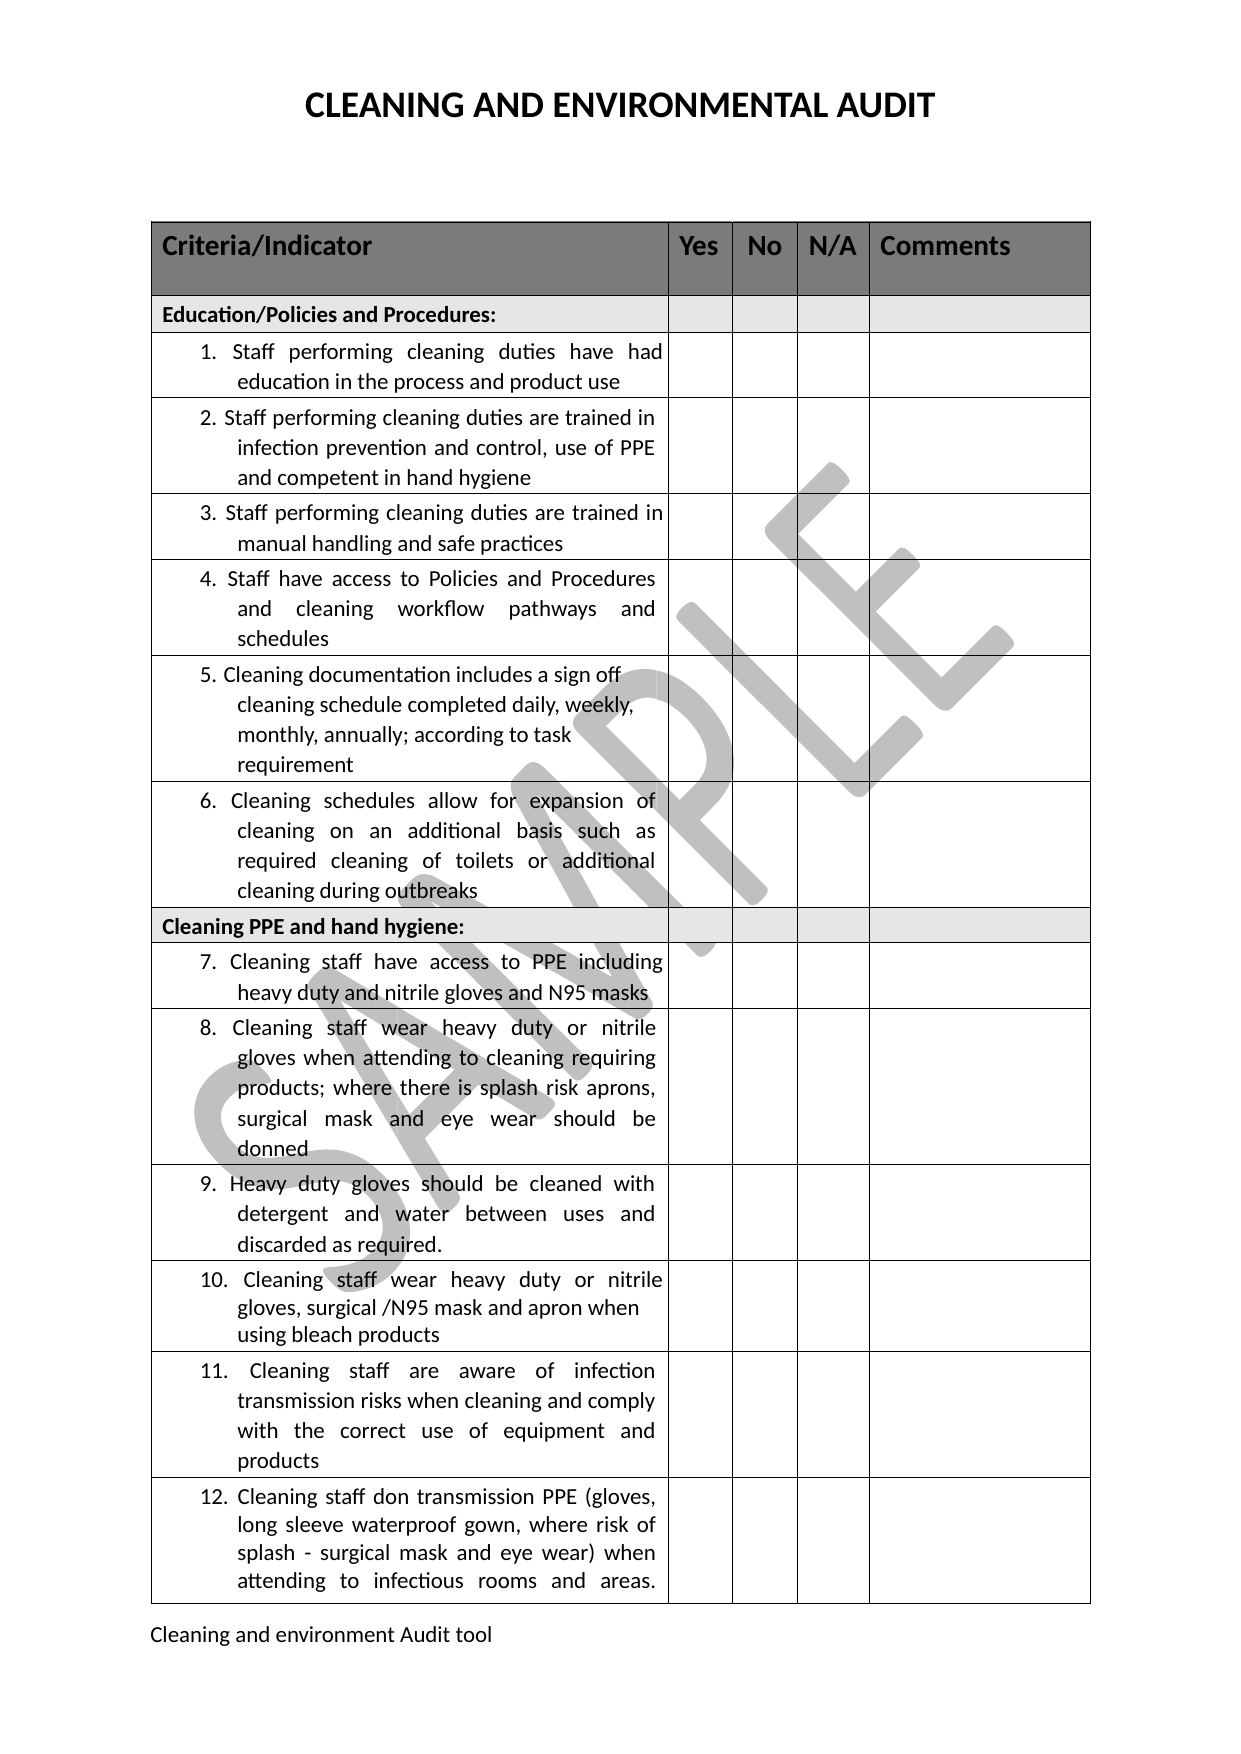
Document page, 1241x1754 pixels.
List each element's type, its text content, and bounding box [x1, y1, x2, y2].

table_cell [798, 296, 869, 332]
table_cell [669, 494, 732, 559]
table_header No [733, 223, 797, 295]
table_cell [798, 1009, 869, 1164]
table_cell 2. Staff performing cleaning duties are trained in infection prevention and control, use of PPE and competent in hand hygiene [152, 398, 668, 493]
table_cell [669, 1261, 732, 1351]
table_cell [669, 560, 732, 654]
table_cell [669, 398, 732, 493]
table_header Comments [870, 223, 1090, 295]
table_cell [870, 494, 1090, 559]
table_cell [870, 1478, 1090, 1603]
table_cell [669, 296, 732, 332]
table_cell 10. Cleaning staff wear heavy duty or nitrile gloves, surgical /N95 mask and apron when using bleach products [152, 1261, 668, 1351]
table_cell Education/Policies and Procedures: [152, 296, 668, 332]
table_cell [669, 908, 732, 942]
table_cell 1. Staff performing cleaning duties have had education in the process and product use [152, 333, 668, 397]
table_cell [669, 943, 732, 1008]
table_cell [870, 296, 1090, 332]
table_cell [733, 296, 797, 332]
table_cell [733, 560, 797, 654]
table_cell [870, 782, 1090, 907]
table_cell [669, 1009, 732, 1164]
table_cell [798, 333, 869, 397]
table_cell 11. Cleaning staff are aware of infection transmission risks when cleaning and comply with the correct use of equipment and products [152, 1352, 668, 1477]
table_cell [669, 1478, 732, 1603]
table_cell [733, 908, 797, 942]
table_cell [798, 1165, 869, 1260]
table_cell [870, 656, 1090, 781]
table_cell [669, 656, 732, 781]
table_cell 9. Heavy duty gloves should be cleaned with detergent and water between uses and discarded as required. [152, 1165, 668, 1260]
table_cell [870, 333, 1090, 397]
table_cell [798, 656, 869, 781]
table_cell [870, 1009, 1090, 1164]
table_cell [870, 1165, 1090, 1260]
table_cell [798, 494, 869, 559]
table_cell 5. Cleaning documentation includes a sign off cleaning schedule completed daily, weekly, monthly, annually; according to task requirement [152, 656, 668, 781]
table_cell 6. Cleaning schedules allow for expansion of cleaning on an additional basis such as required cleaning of toilets or additional cleaning during outbreaks [152, 782, 668, 907]
table_cell [798, 1478, 869, 1603]
table_cell [733, 1261, 797, 1351]
table_header Yes [669, 223, 732, 295]
table_cell [798, 398, 869, 493]
table_cell [669, 333, 732, 397]
table_cell [870, 1261, 1090, 1351]
table_cell [870, 1352, 1090, 1477]
table_cell [733, 782, 797, 907]
table_cell [798, 943, 869, 1008]
table_cell [870, 943, 1090, 1008]
table_cell [870, 908, 1090, 942]
table_cell [733, 398, 797, 493]
table_cell [870, 398, 1090, 493]
table_cell [798, 908, 869, 942]
table_cell 7. Cleaning staff have access to PPE including heavy duty and nitrile gloves and N95 masks [152, 943, 668, 1008]
table_cell [798, 782, 869, 907]
table_cell [733, 1165, 797, 1260]
table_cell [733, 333, 797, 397]
table_cell [669, 1352, 732, 1477]
table_cell [669, 1165, 732, 1260]
table_header Criteria/Indicator [152, 223, 668, 295]
table_cell [733, 1009, 797, 1164]
table_cell 3. Staff performing cleaning duties are trained in manual handling and safe practices [152, 494, 668, 559]
table_cell [798, 1261, 869, 1351]
table_cell Cleaning PPE and hand hygiene: [152, 908, 668, 942]
table_cell [733, 1352, 797, 1477]
table_header N/A [798, 223, 869, 295]
table_cell [798, 560, 869, 654]
table_cell [798, 1352, 869, 1477]
table_cell [870, 560, 1090, 654]
table_cell 8. Cleaning staff wear heavy duty or nitrile gloves when attending to cleaning requiring products; where there is splash risk aprons, surgical mask and eye wear should be donned [152, 1009, 668, 1164]
table_cell [733, 656, 797, 781]
table_cell [733, 943, 797, 1008]
table_cell [669, 782, 732, 907]
table_cell [733, 494, 797, 559]
table_cell [733, 1478, 797, 1603]
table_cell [152, 1478, 668, 1603]
table_cell 4. Staff have access to Policies and Procedures and cleaning workflow pathways and schedules [152, 560, 668, 654]
